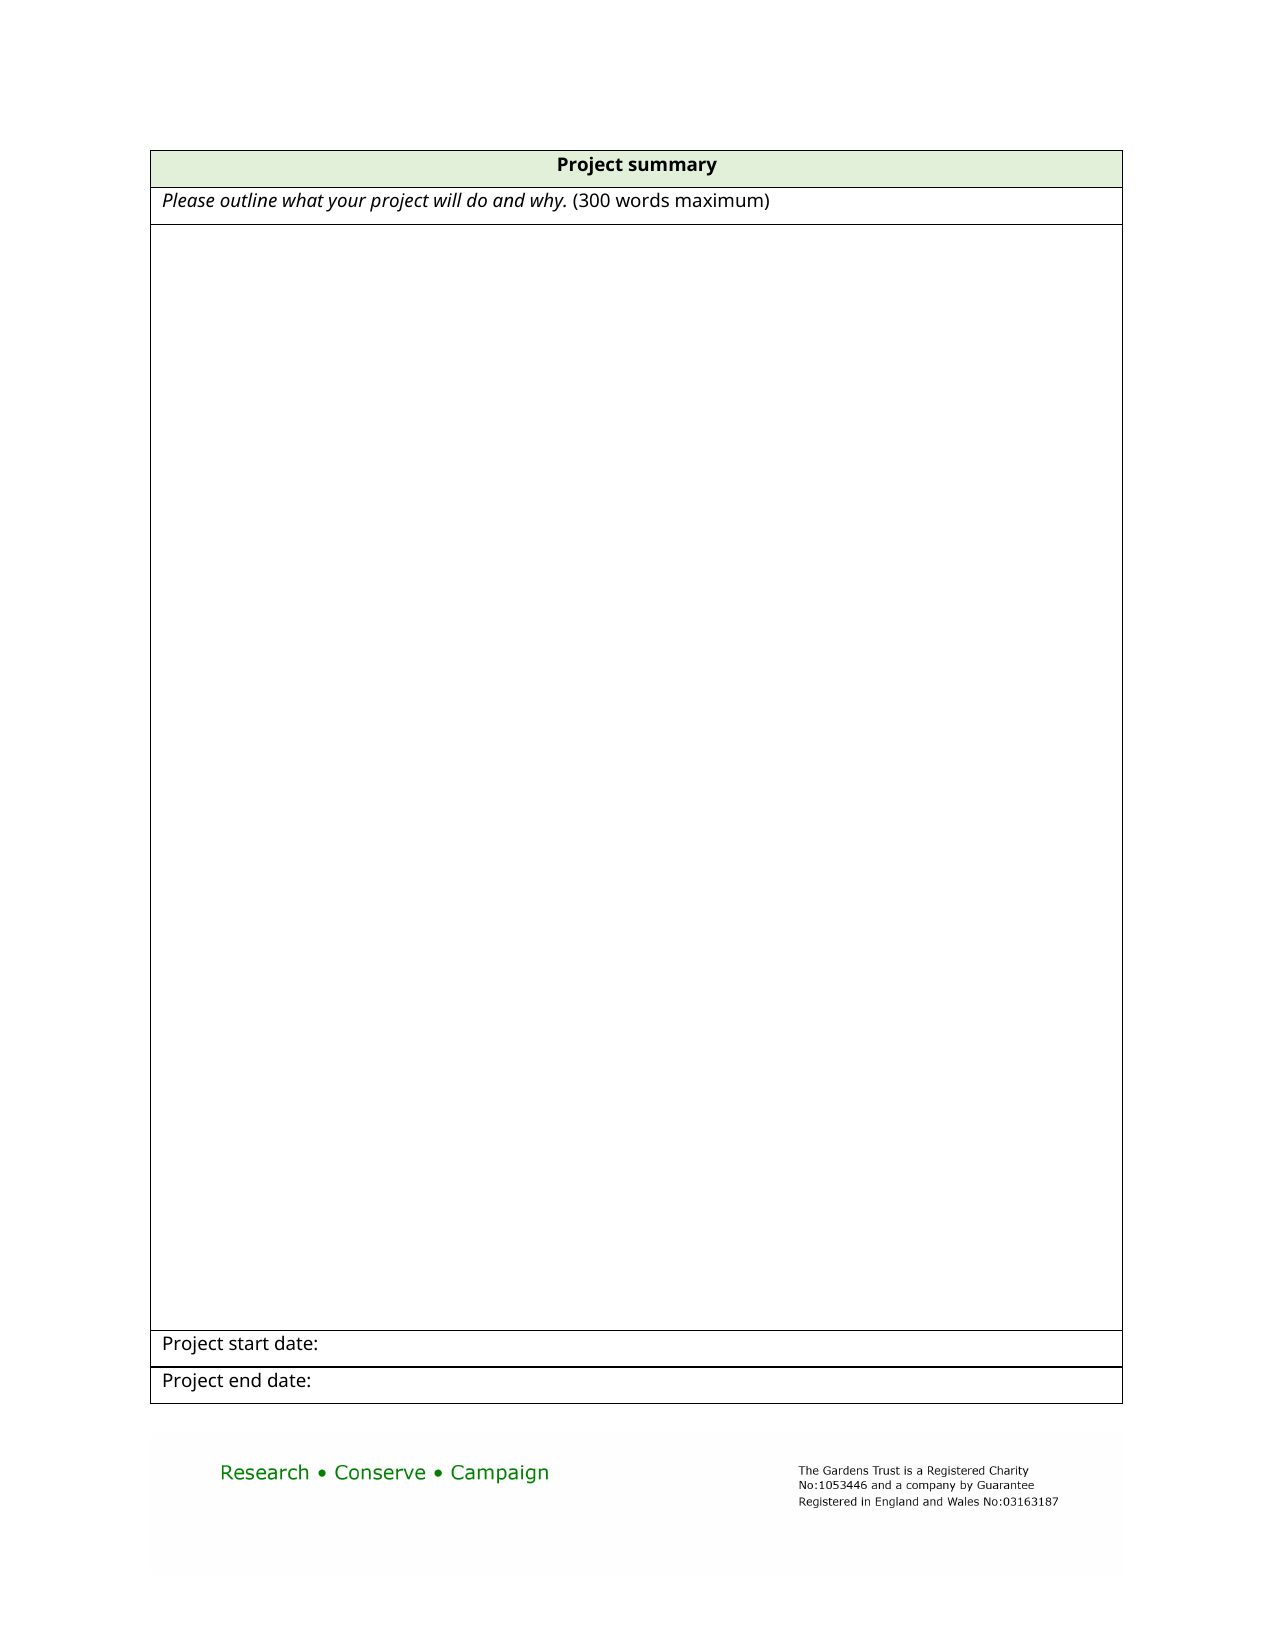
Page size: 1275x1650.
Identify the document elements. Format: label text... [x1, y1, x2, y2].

table_cell Please outline what your project will do and why. (300 words maximum) [151, 188, 1122, 223]
picture [150, 1433, 1125, 1575]
table_cell Project summary [151, 151, 1122, 187]
table_cell [151, 225, 1122, 1329]
table_cell Project start date: [151, 1331, 1122, 1366]
table_cell Project end date: [151, 1368, 1122, 1403]
